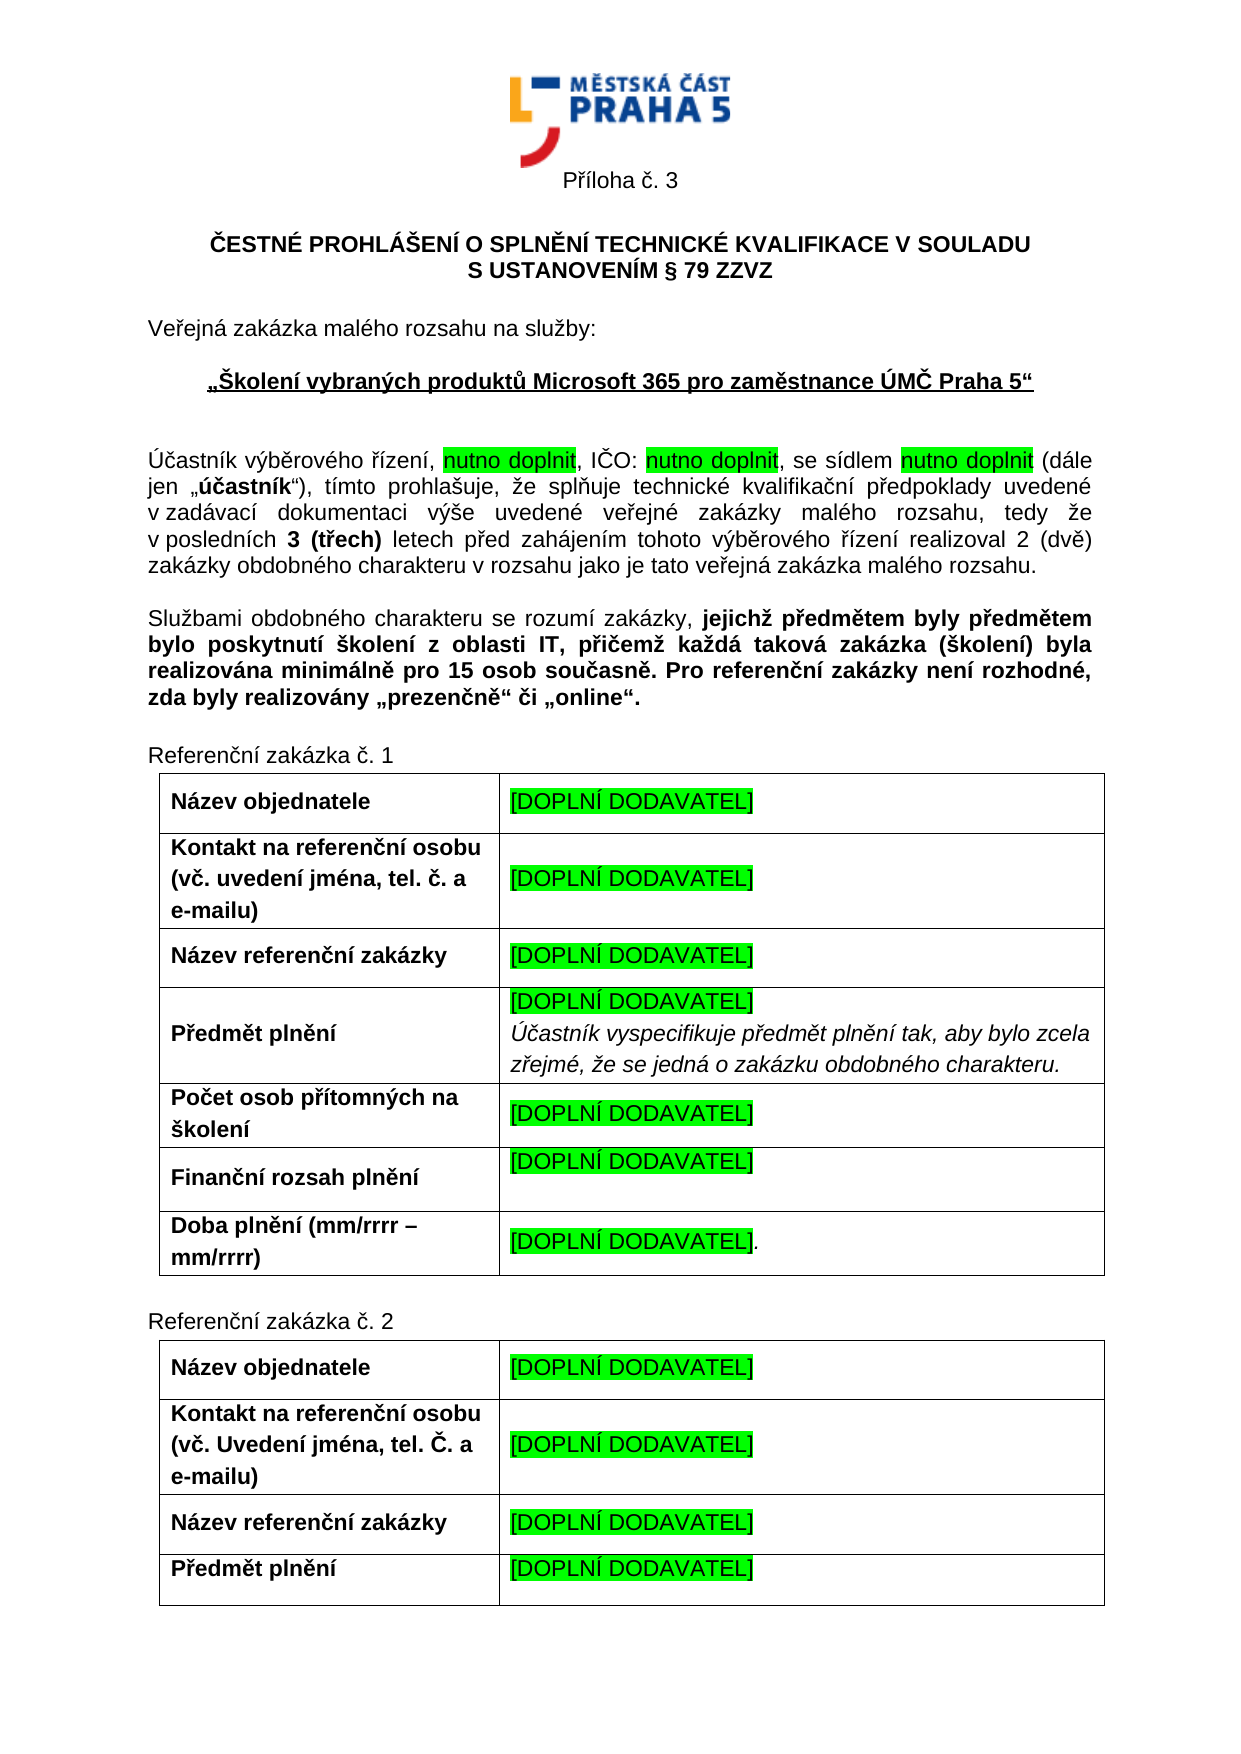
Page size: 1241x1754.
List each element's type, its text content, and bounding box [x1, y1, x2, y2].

table_cell [DOPLNÍ DODAVATEL] [500, 929, 1104, 987]
table_cell Počet osob přítomných na školení [160, 1084, 499, 1147]
text Referenční zakázka č. 1 [148, 742, 1093, 768]
table_header Název objednatele [160, 1341, 499, 1399]
table_header [DOPLNÍ DODAVATEL] [500, 774, 1104, 832]
table_cell Předmět plnění [160, 1555, 499, 1605]
table_cell [DOPLNÍ DODAVATEL] [500, 1148, 1104, 1211]
table_cell [DOPLNÍ DODAVATEL] [500, 1084, 1104, 1147]
table_header [DOPLNÍ DODAVATEL] [500, 1341, 1104, 1399]
text ČESTNÉ PROHLÁŠENÍ O SPLNĚNÍ TECHNICKÉ KVALIFIKACE V SOULADU S USTANOVENÍM § 79 ZZVZ [148, 231, 1093, 283]
text „Školení vybraných produktů Microsoft 365 pro zaměstnance ÚMČ Praha 5“ [148, 368, 1093, 394]
text Službami obdobného charakteru se rozumí zakázky, jejichž předmětem byly předmětem bylo poskytnutí školení z oblasti IT, přičemž každá taková zakázka (školení) byla realizována minimálně pro 15 osob současně. Pro referenční zakázky není rozhodné, zda byly realizovány „prezenčně“ či „online“. [148, 605, 1093, 710]
table_cell Kontakt na referenční osobu (vč. Uvedení jména, tel. Č. a e-mailu) [160, 1400, 499, 1494]
table_cell [DOPLNÍ DODAVATEL] [500, 834, 1104, 928]
table_cell Předmět plnění [160, 988, 499, 1083]
picture [510, 73, 731, 168]
table_cell Finanční rozsah plnění [160, 1148, 499, 1211]
text Účastník výběrového řízení, nutno doplnit, IČO: nutno doplnit, se sídlem nutno doplnit (dále jen „účastník“), tímto prohlašuje, že splňuje technické kvalifikační předpoklady uvedené v zadávací dokumentaci výše uvedené veřejné zakázky malého rozsahu, tedy že v posledních 3 (třech) letech před zahájením tohoto výběrového řízení realizoval 2 (dvě) zakázky obdobného charakteru v rozsahu jako je tato veřejná zakázka malého rozsahu. [148, 447, 1093, 578]
text Referenční zakázka č. 2 [148, 1308, 1093, 1334]
table_cell Název referenční zakázky [160, 1495, 499, 1553]
text Příloha č. 3 [148, 167, 1093, 194]
table_cell [DOPLNÍ DODAVATEL] [500, 1400, 1104, 1494]
table_cell [DOPLNÍ DODAVATEL]. [500, 1212, 1104, 1275]
table_cell [DOPLNÍ DODAVATEL] [500, 1495, 1104, 1553]
table_cell Název referenční zakázky [160, 929, 499, 987]
table_cell Kontakt na referenční osobu (vč. uvedení jména, tel. č. a e-mailu) [160, 834, 499, 928]
table_cell [DOPLNÍ DODAVATEL] Účastník vyspecifikuje předmět plnění tak, aby bylo zcela zřejmé, že se jedná o zakázku obdobného charakteru. [500, 1555, 1104, 1605]
table_header Název objednatele [160, 774, 499, 832]
table_cell [DOPLNÍ DODAVATEL] Účastník vyspecifikuje předmět plnění tak, aby bylo zcela zřejmé, že se jedná o zakázku obdobného charakteru. [500, 988, 1104, 1083]
table_cell Doba plnění (mm/rrrr – mm/rrrr) [160, 1212, 499, 1275]
text Veřejná zakázka malého rozsahu na služby: [148, 315, 1093, 341]
